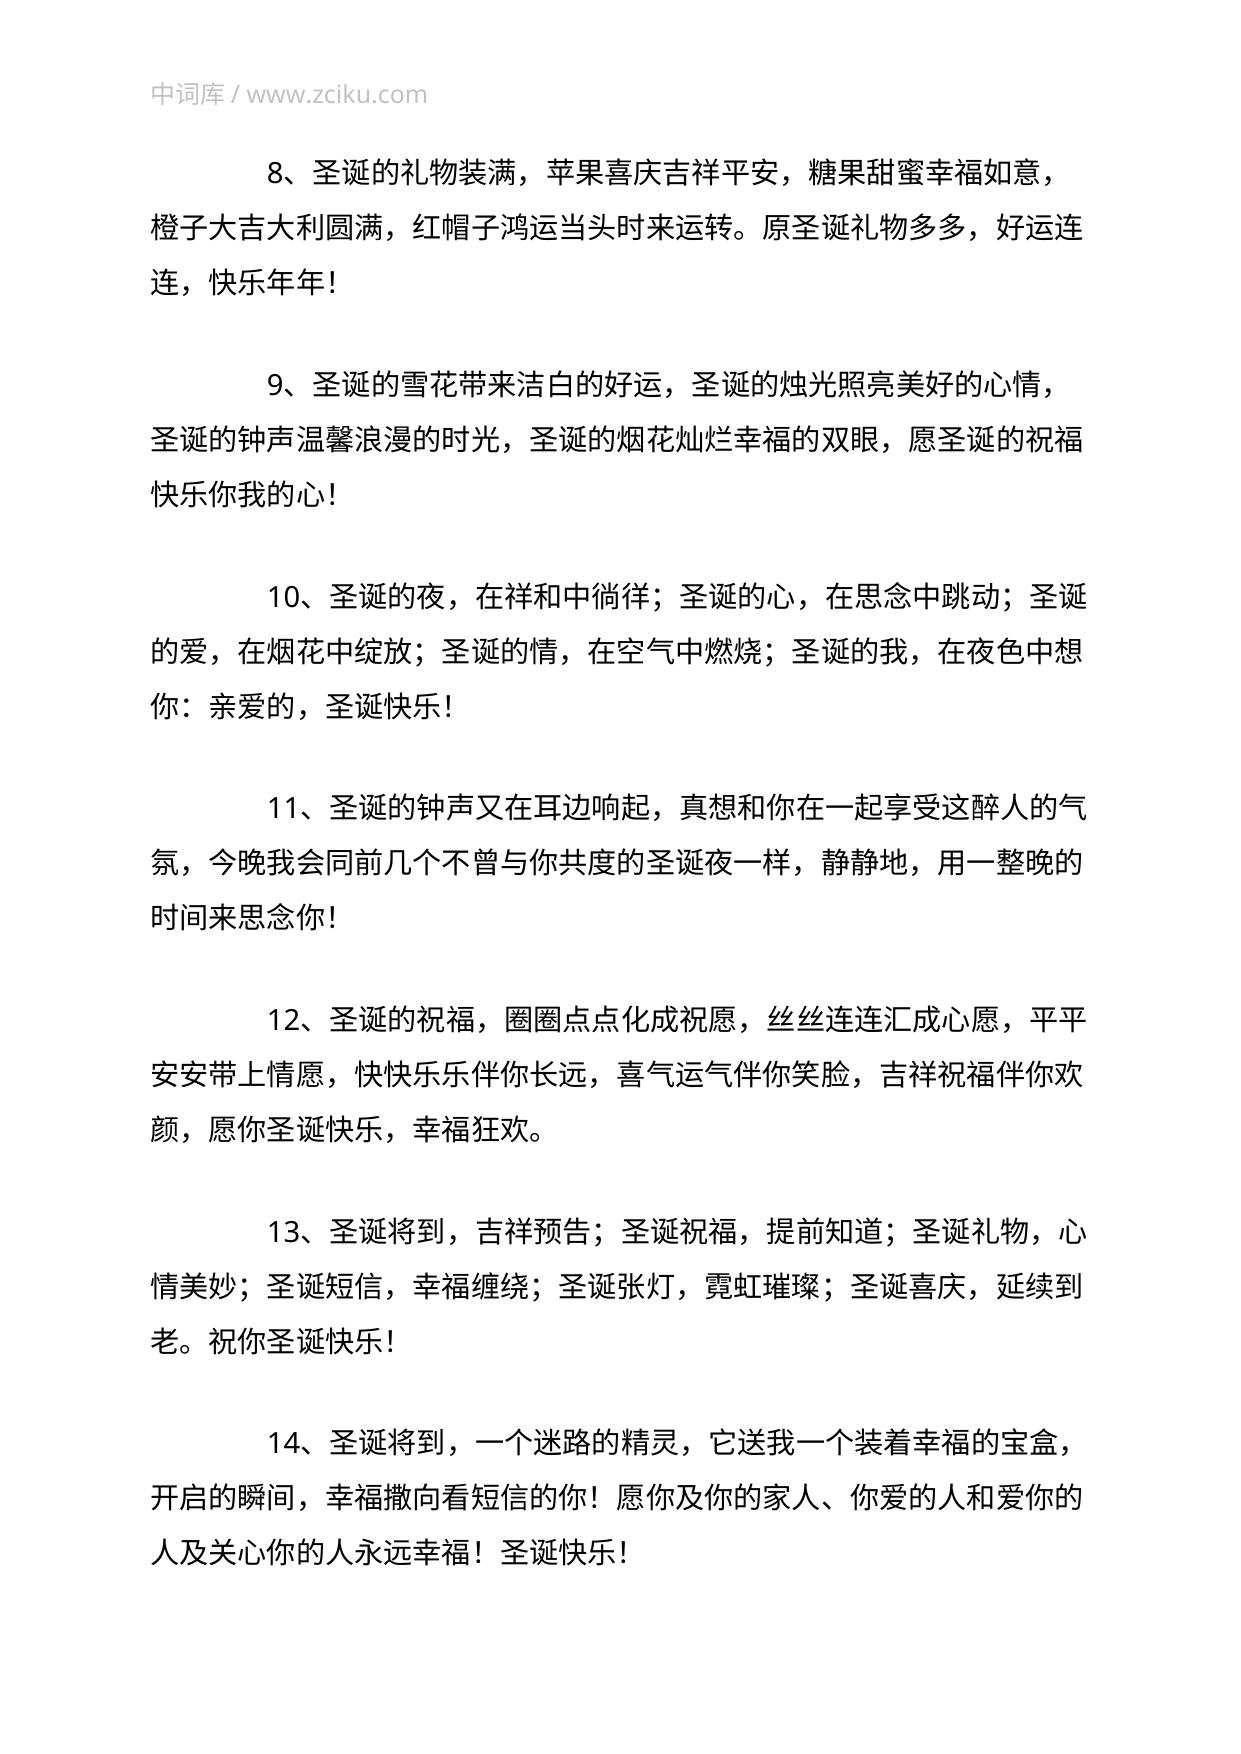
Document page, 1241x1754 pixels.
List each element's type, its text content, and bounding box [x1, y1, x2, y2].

text 11、圣诞的钟声又在耳边响起，真想和你在一起享受这醉人的气氛，今晚我会同前几个不曾与你共度的圣诞夜一样，静静地，用一整晚的时间来思念你！ [150, 785, 1090, 937]
text 12、圣诞的祝福，圈圈点点化成祝愿，丝丝连连汇成心愿，平平安安带上情愿，快快乐乐伴你长远，喜气运气伴你笑脸，吉祥祝福伴你欢颜，愿你圣诞快乐，幸福狂欢。 [150, 997, 1090, 1149]
text 8、圣诞的礼物装满，苹果喜庆吉祥平安，糖果甜蜜幸福如意，橙子大吉大利圆满，红帽子鸿运当头时来运转。原圣诞礼物多多，好运连连，快乐年年！ [150, 150, 1090, 302]
text 9、圣诞的雪花带来洁白的好运，圣诞的烛光照亮美好的心情，圣诞的钟声温馨浪漫的时光，圣诞的烟花灿烂幸福的双眼，愿圣诞的祝福快乐你我的心！ [150, 362, 1090, 514]
text 10、圣诞的夜，在祥和中徜徉；圣诞的心，在思念中跳动；圣诞的爱，在烟花中绽放；圣诞的情，在空气中燃烧；圣诞的我，在夜色中想你：亲爱的，圣诞快乐！ [150, 573, 1090, 726]
text 13、圣诞将到，吉祥预告；圣诞祝福，提前知道；圣诞礼物，心情美妙；圣诞短信，幸福缠绕；圣诞张灯，霓虹璀璨；圣诞喜庆，延续到老。祝你圣诞快乐！ [150, 1208, 1090, 1361]
text 14、圣诞将到，一个迷路的精灵，它送我一个装着幸福的宝盒，开启的瞬间，幸福撒向看短信的你！愿你及你的家人、你爱的人和爱你的人及关心你的人永远幸福！圣诞快乐！ [150, 1420, 1090, 1572]
